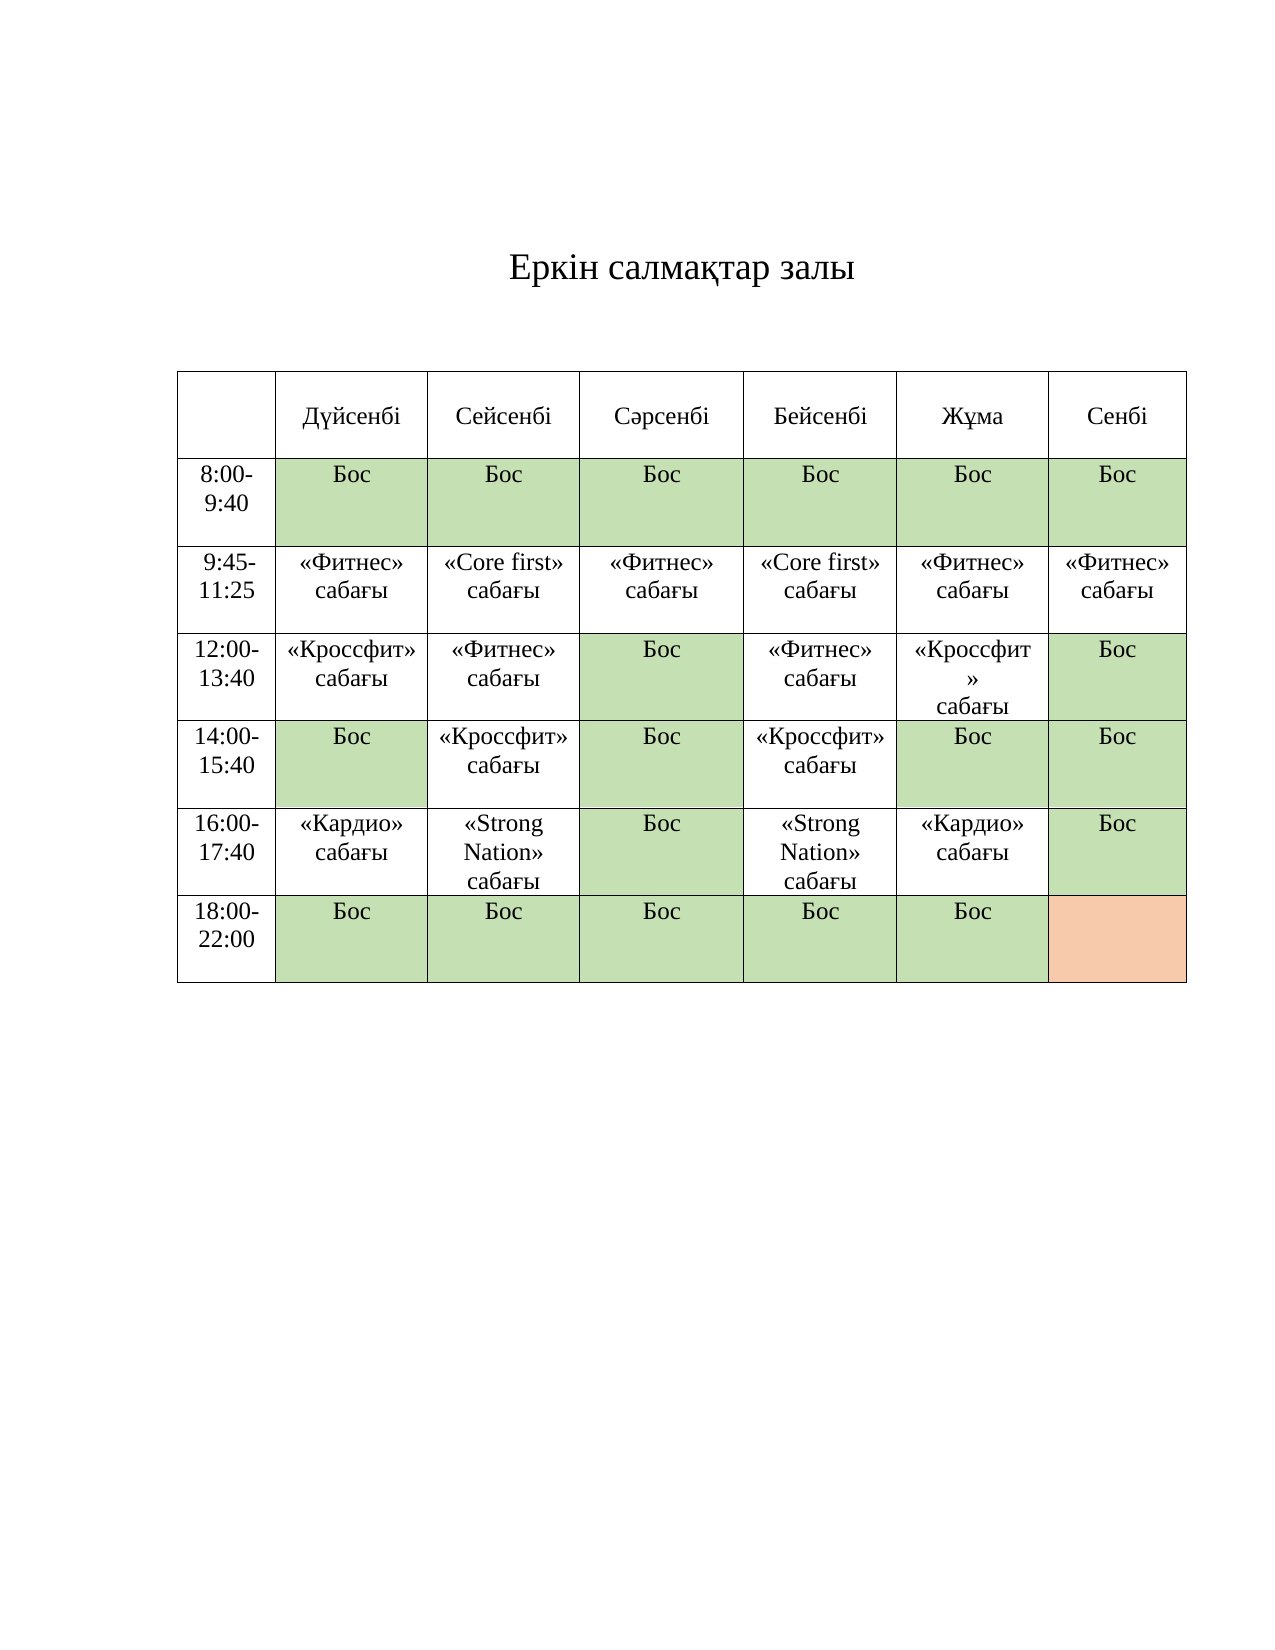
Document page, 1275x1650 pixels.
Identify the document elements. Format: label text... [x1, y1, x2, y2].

table_cell «Кроссфит» сабағы [744, 721, 896, 807]
table_cell Бос [580, 721, 743, 807]
table_cell «Core first» сабағы [744, 547, 896, 633]
table_cell Бос [897, 459, 1048, 546]
table_cell «Strong Nation» сабағы [744, 809, 896, 895]
table_cell Бос [744, 896, 896, 982]
table_cell Бос [580, 634, 743, 720]
table_cell 9:45-11:25 [178, 547, 275, 633]
table_header Сенбі [1049, 372, 1186, 458]
table_cell «Фитнес» сабағы [580, 547, 743, 633]
table_header Сәрсенбі [580, 372, 743, 458]
table_cell Бос [428, 459, 579, 546]
table_cell «Фитнес» сабағы [744, 634, 896, 720]
table_cell «Кроссфит» сабағы [428, 721, 579, 807]
table_cell 18:00-22:00 [178, 896, 275, 982]
table_cell Бос [897, 896, 1048, 982]
table_header [178, 372, 275, 458]
table_cell «Фитнес» сабағы [897, 547, 1048, 633]
table_cell Бос [276, 459, 427, 546]
table_cell Бос [897, 721, 1048, 807]
table_cell «Core first» сабағы [428, 547, 579, 633]
table_cell «Кардио» сабағы [276, 809, 427, 895]
table_cell «Фитнес» сабағы [428, 634, 579, 720]
table_cell Бос [276, 721, 427, 807]
table_cell «Фитнес» сабағы [1049, 547, 1186, 633]
table_cell «Кроссфит» сабағы [276, 634, 427, 720]
table_header Бейсенбі [744, 372, 896, 458]
table_header Жұма [897, 372, 1048, 458]
table_cell 12:00-13:40 [178, 634, 275, 720]
table_cell «Кардио» сабағы [897, 809, 1048, 895]
table_cell Бос [276, 896, 427, 982]
table_cell Бос [1049, 809, 1186, 895]
table_cell 14:00-15:40 [178, 721, 275, 807]
table_header Дүйсенбі [276, 372, 427, 458]
table_cell 16:00-17:40 [178, 809, 275, 895]
table_cell 8:00-9:40 [178, 459, 275, 546]
text Еркін салмақтар залы [177, 244, 1186, 288]
table_cell «Фитнес» сабағы [276, 547, 427, 633]
table_cell Бос [1049, 459, 1186, 546]
table_cell Бос [1049, 721, 1186, 807]
table_cell Бос [580, 896, 743, 982]
table_header Сейсенбі [428, 372, 579, 458]
table_cell Бос [580, 459, 743, 546]
table_cell Бос [428, 896, 579, 982]
table_cell Бос [580, 809, 743, 895]
table_cell Бос [1049, 634, 1186, 720]
table_cell [1049, 896, 1186, 982]
table_cell «Кроссфит» сабағы [897, 634, 1048, 720]
table_cell Бос [744, 459, 896, 546]
table_cell «Strong Nation» сабағы [428, 809, 579, 895]
